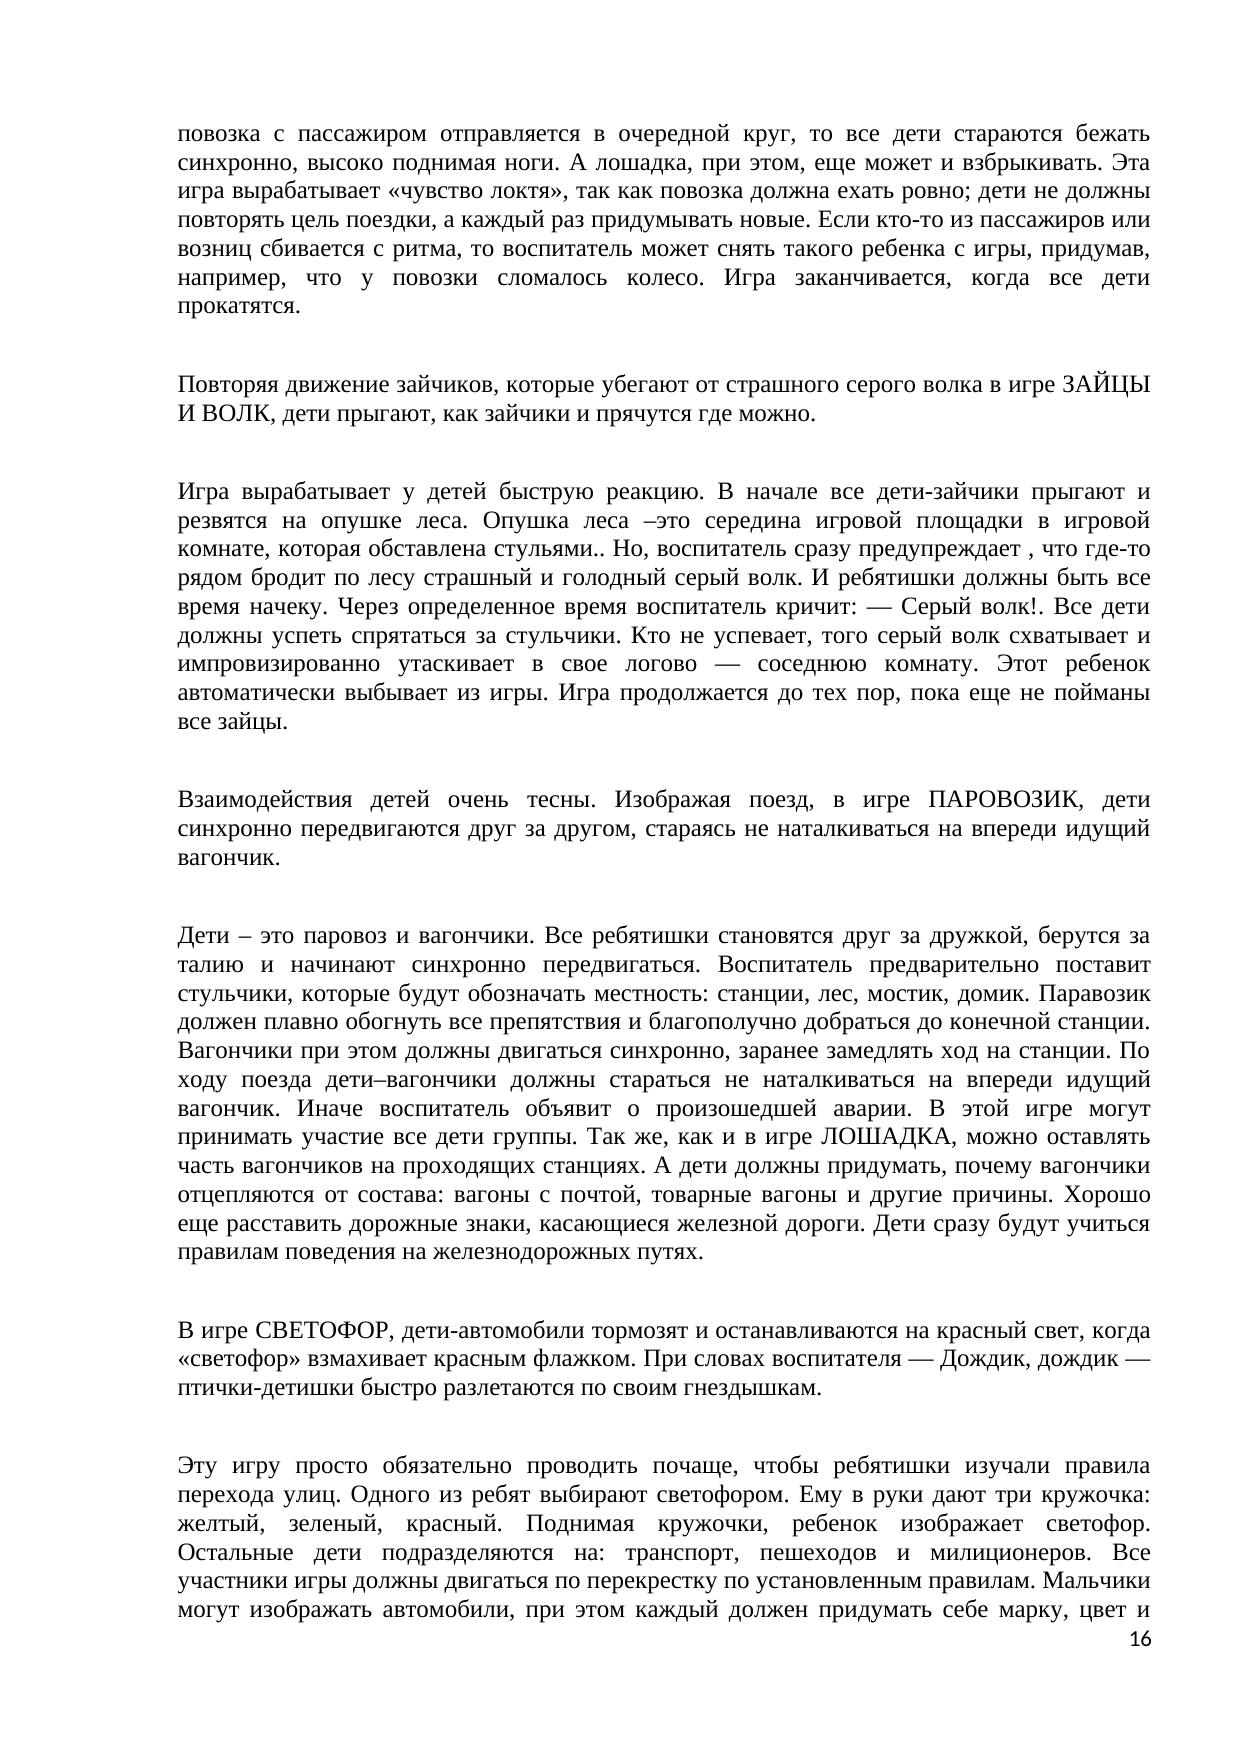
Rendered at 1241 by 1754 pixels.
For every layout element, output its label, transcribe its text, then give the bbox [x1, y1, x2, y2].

text Взаимодействия детей очень тесны. Изображая поезд, в игре ПАРОВОЗИК, дети синхронно передвигаются друг за другом, стараясь не наталкиваться на впереди идущий вагончик. [177, 784, 1152, 871]
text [177, 1451, 1152, 1623]
text Повторяя движение зайчиков, которые убегают от страшного серого волка в игре ЗАЙЦЫ И ВОЛК, дети прыгают, как зайчики и прячутся где можно. [177, 369, 1152, 426]
text В игре СВЕТОФОР, дети-автомобили тормозят и останавливаются на красный свет, когда «светофор» взмахивает красным флажком. При словах воспитателя — Дождик, дождик — птички-детишки быстро разлетаются по своим гнездышкам. [177, 1315, 1152, 1401]
text Дети – это паровоз и вагончики. Все ребятишки становятся друг за дружкой, берутся за талию и начинают синхронно передвигаться. Воспитатель предварительно поставит стульчики, которые будут обозначать местность: станции, лес, мостик, домик. Паравозик должен плавно обогнуть все препятствия и благополучно добраться до конечной станции. Вагончики при этом должны двигаться синхронно, заранее замедлять ход на станции. По ходу поезда дети–вагончики должны стараться не наталкиваться на впереди идущий вагончик. Иначе воспитатель объявит о произошедшей аварии. В этой игре могут принимать участие все дети группы. Так же, как и в игре ЛОШАДКА, можно оставлять часть вагончиков на проходящих станциях. А дети должны придумать, почему вагончики отцепляются от состава: вагоны с почтой, товарные вагоны и другие причины. Хорошо еще расставить дорожные знаки, касающиеся железной дороги. Дети сразу будут учиться правилам поведения на железнодорожных путях. [177, 920, 1152, 1265]
text Игра вырабатывает у детей быструю реакцию. В начале все дети-зайчики прыгают и резвятся на опушке леса. Опушка леса –это середина игровой площадки в игровой комнате, которая обставлена стульями.. Но, воспитатель сразу предупреждает , что где-то рядом бродит по лесу страшный и голодный серый волк. И ребятишки должны быть все время начеку. Через определенное время воспитатель кричит: — Серый волк!. Все дети должны успеть спрятаться за стульчики. Кто не успевает, того серый волк схватывает и импровизированно утаскивает в свое логово — соседнюю комнату. Этот ребенок автоматически выбывает из игры. Игра продолжается до тех пор, пока еще не пойманы все зайцы. [177, 476, 1152, 735]
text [177, 118, 1152, 319]
